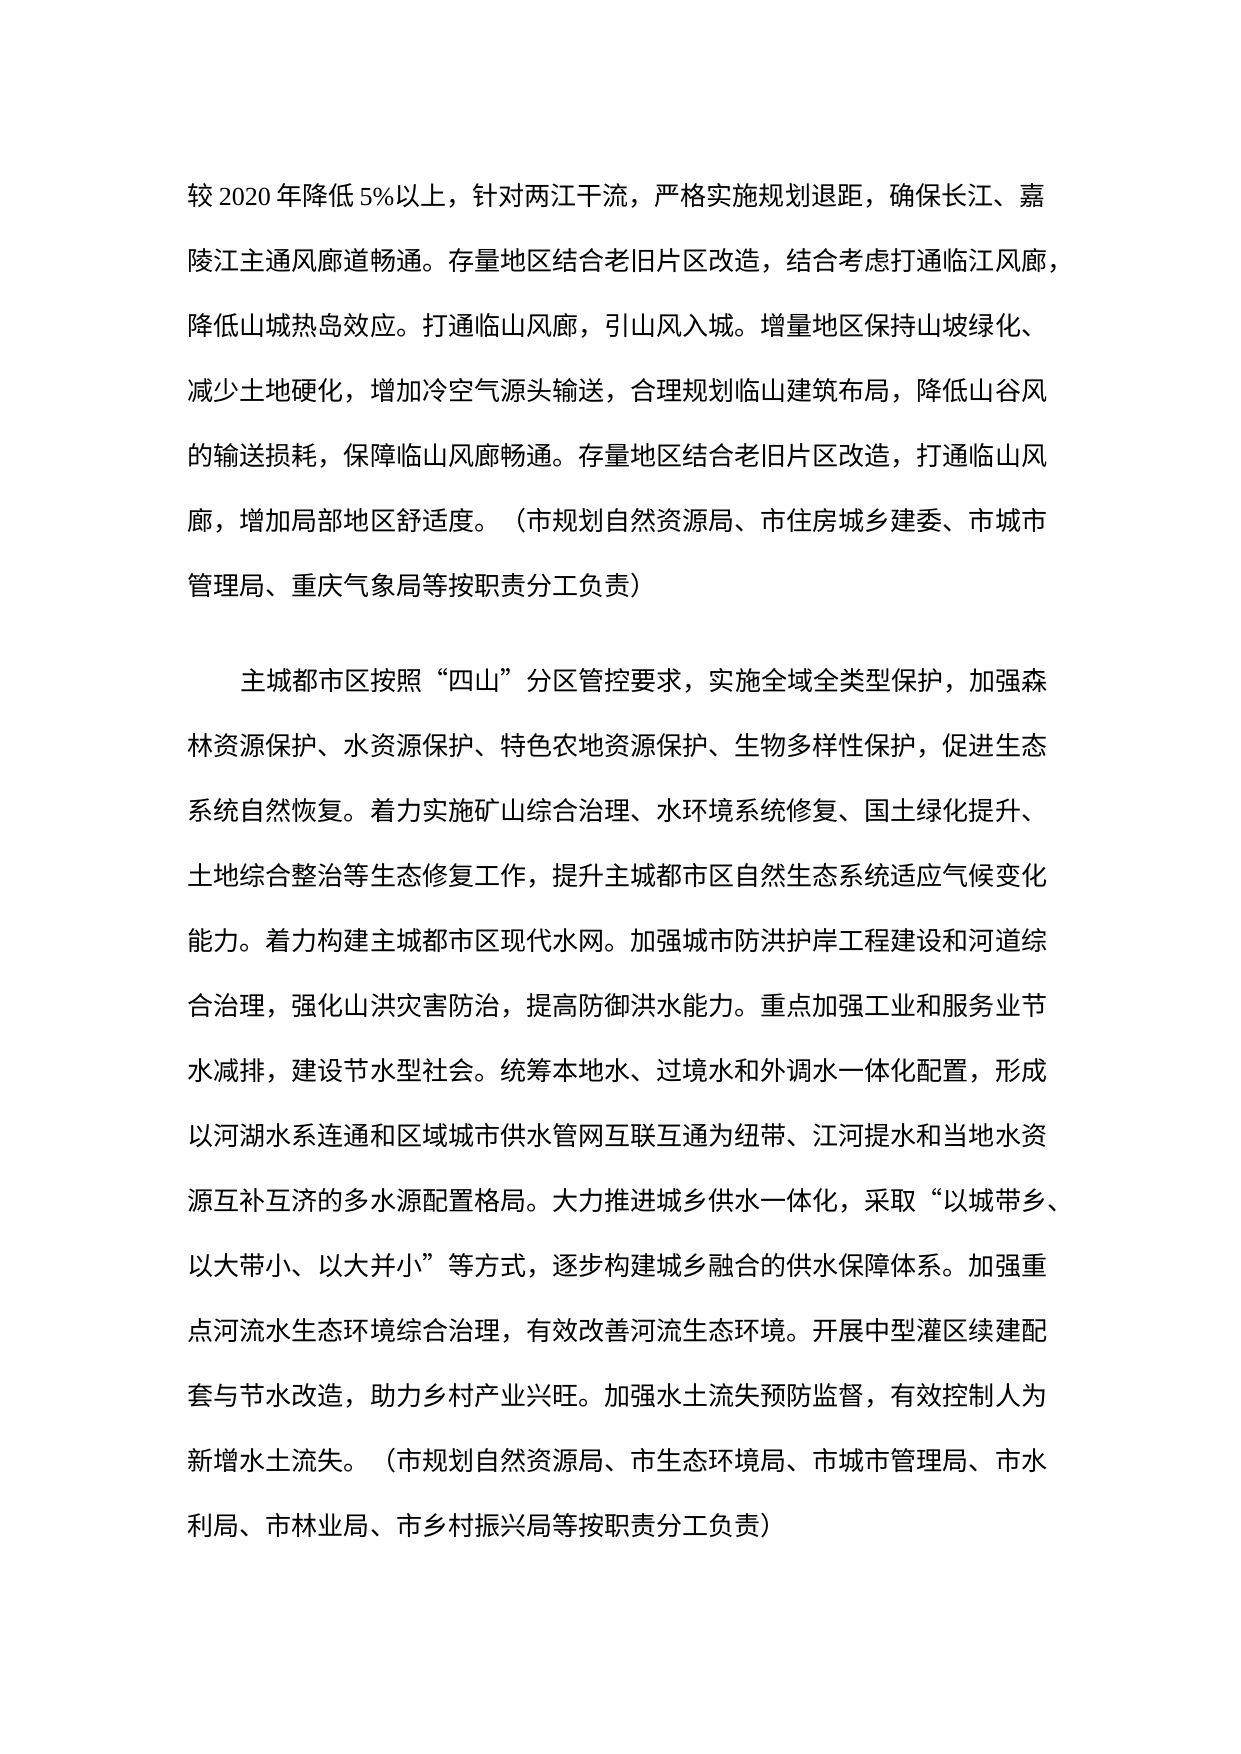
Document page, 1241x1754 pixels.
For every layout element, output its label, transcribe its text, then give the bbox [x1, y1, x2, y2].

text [187, 162, 1053, 617]
text 主城都市区按照“四山”分区管控要求，实施全域全类型保护，加强森林资源保护、水资源保护、特色农地资源保护、生物多样性保护，促进生态系统自然恢复。着力实施矿山综合治理、水环境系统修复、国土绿化提升、土地综合整治等生态修复工作，提升主城都市区自然生态系统适应气候变化能力。着力构建主城都市区现代水网。加强城市防洪护岸工程建设和河道综合治理，强化山洪灾害防治，提高防御洪水能力。重点加强工业和服务业节水减排，建设节水型社会。统筹本地水、过境水和外调水一体化配置，形成以河湖水系连通和区域城市供水管网互联互通为纽带、江河提水和当地水资源互补互济的多水源配置格局。大力推进城乡供水一体化，采取“以城带乡、以大带小、以大并小”等方式，逐步构建城乡融合的供水保障体系。加强重点河流水生态环境综合治理，有效改善河流生态环境。开展中型灌区续建配套与节水改造，助力乡村产业兴旺。加强水土流失预防监督，有效控制人为新增水土流失。（市规划自然资源局、市生态环境局、市城市管理局、市水利局、市林业局、市乡村振兴局等按职责分工负责） [187, 646, 1053, 1556]
